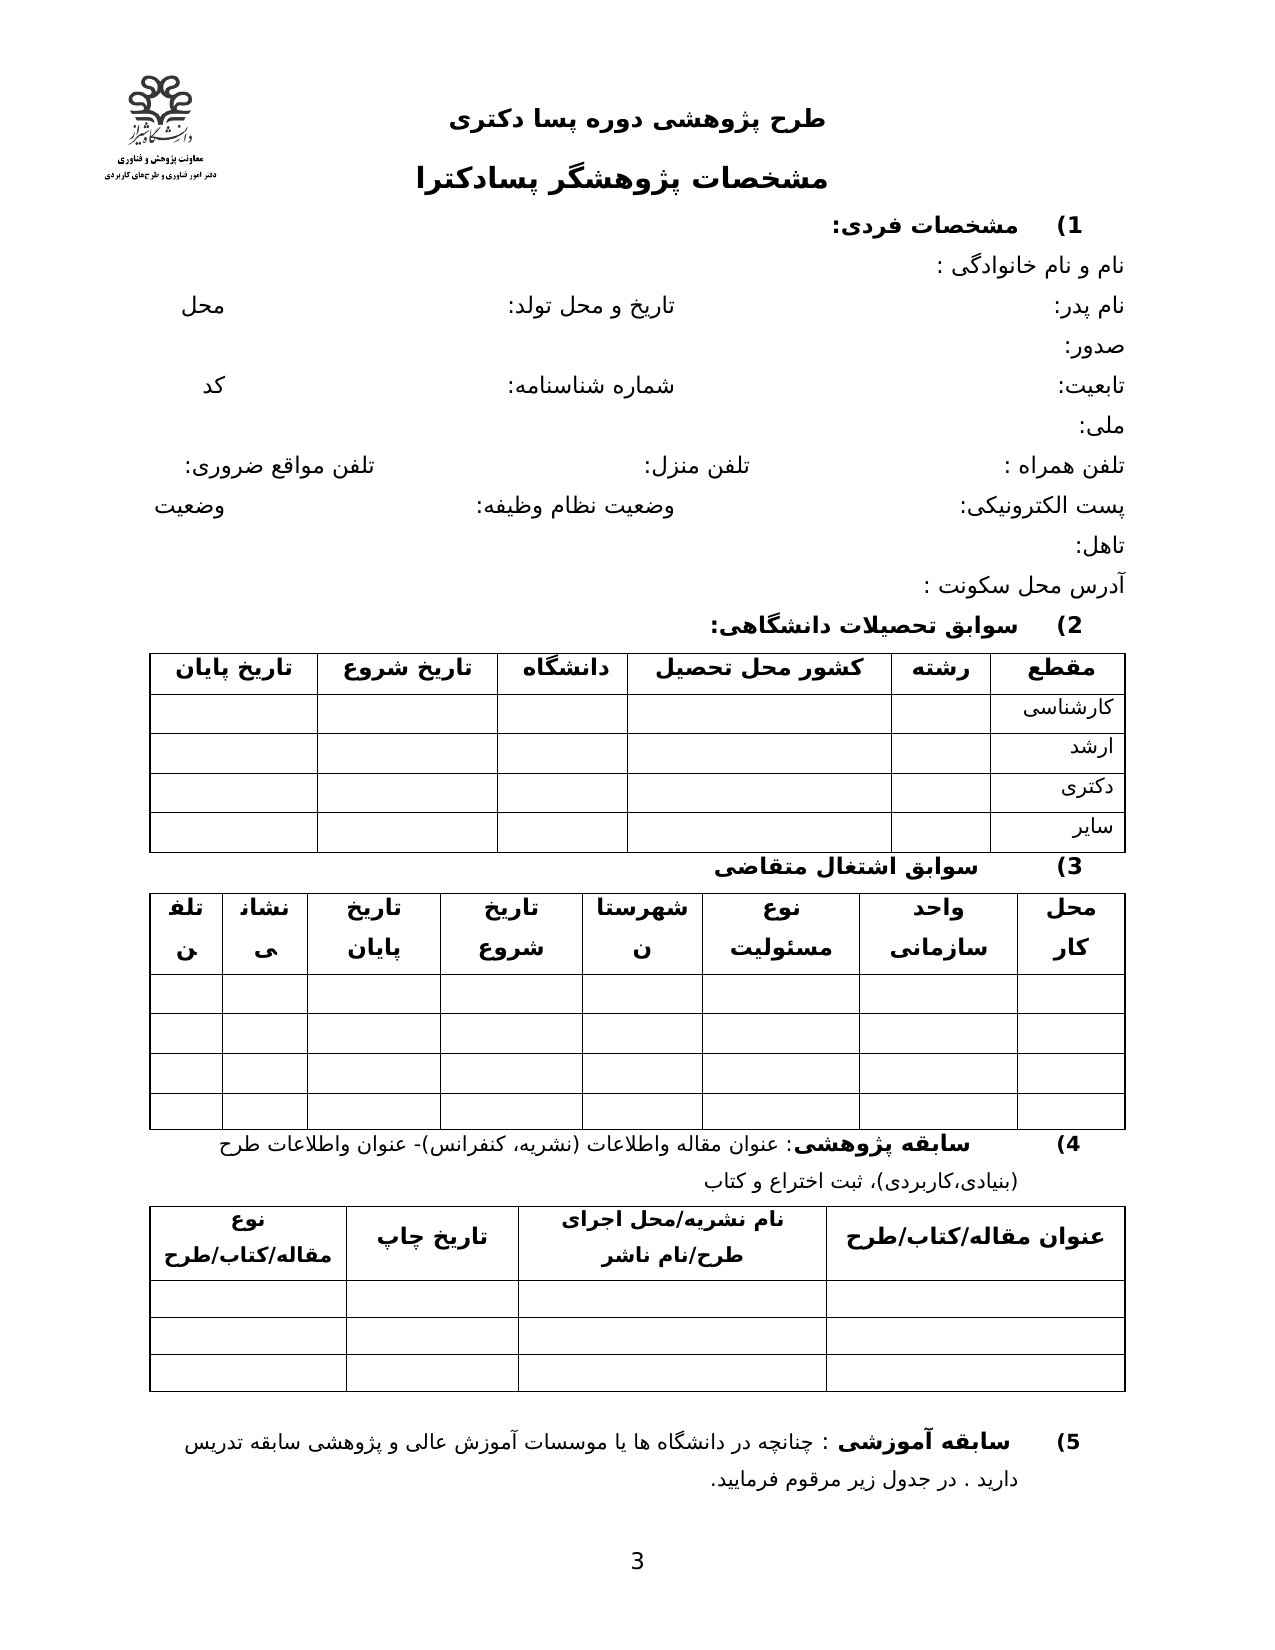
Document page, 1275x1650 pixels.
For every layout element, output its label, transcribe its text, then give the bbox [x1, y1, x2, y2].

table_cell [318, 734, 497, 773]
table_cell [441, 1094, 582, 1129]
table_cell [223, 1014, 307, 1053]
list سوابق تحصیلات دانشگاهی: [150, 613, 1056, 639]
table_header مقطع [991, 654, 1124, 693]
table_header نوع مقاله/کتاب/طرح [151, 1207, 346, 1280]
table_cell [628, 734, 891, 773]
table_header شهرستان [583, 894, 702, 974]
table_cell [223, 1094, 307, 1129]
table_header نوع مسئولیت [703, 894, 859, 974]
table_cell [703, 1054, 859, 1092]
table_cell [827, 1355, 1124, 1391]
table_cell کارشناسی [991, 695, 1124, 733]
table_header تلفن [151, 894, 222, 974]
table_cell [860, 975, 1017, 1013]
table_cell [308, 1094, 440, 1129]
table_cell [308, 1014, 440, 1053]
table_header دانشگاه [498, 654, 627, 693]
text پست الکترونیکی: وضعیت نظام وظیفه: وضعیت تاهل: [150, 493, 1125, 559]
table_header نام نشریه/محل اجرای طرح/نام ناشر [519, 1207, 826, 1280]
table_cell دکتری [991, 774, 1124, 812]
table_header عنوان مقاله/کتاب/طرح [827, 1207, 1124, 1280]
table_cell [151, 1355, 346, 1391]
table_cell ارشد [991, 734, 1124, 773]
table_header محل کار [1018, 894, 1124, 974]
table_header تاریخ چاپ [347, 1207, 518, 1280]
table_header رشته [892, 654, 990, 693]
table_cell [519, 1281, 826, 1317]
text تلفن همراه : تلفن منزل: تلفن مواقع ضروری: [150, 453, 1125, 479]
text مشخصات پژوهشگر پسادکترا [150, 162, 1125, 196]
text آدرس محل سکونت : [150, 573, 1125, 599]
list سوابق اشتغال متقاضی [150, 853, 1056, 879]
table_cell [583, 1054, 702, 1092]
table_cell [1018, 1094, 1124, 1129]
table_cell [151, 774, 317, 812]
table_cell [151, 813, 317, 852]
table_cell [223, 1054, 307, 1092]
table_header کشور محل تحصیل [628, 654, 891, 693]
table_cell [860, 1014, 1017, 1053]
table_cell [498, 813, 627, 852]
list مشخصات فردی: [150, 213, 1056, 239]
table_cell سایر [991, 813, 1124, 852]
table_cell [498, 774, 627, 812]
table_cell [151, 1281, 346, 1317]
table_cell [308, 975, 440, 1013]
table_cell [892, 695, 990, 733]
table_cell [827, 1281, 1124, 1317]
table_cell [860, 1054, 1017, 1092]
table_cell [583, 1094, 702, 1129]
table_cell [347, 1355, 518, 1391]
table_cell [308, 1054, 440, 1092]
table_cell [151, 1014, 222, 1053]
table_cell [151, 734, 317, 773]
table_cell [498, 695, 627, 733]
table_cell [223, 975, 307, 1013]
text تابعیت: شماره شناسنامه: کد ملی: [150, 373, 1125, 439]
table_cell [583, 1014, 702, 1053]
table_cell [583, 975, 702, 1013]
table_cell [628, 695, 891, 733]
table_cell [519, 1318, 826, 1354]
table_cell [628, 813, 891, 852]
table_header تاریخ پایان [308, 894, 440, 974]
table_cell [1018, 975, 1124, 1013]
table_cell [703, 1014, 859, 1053]
table_header تاریخ پایان [151, 654, 317, 693]
table_cell [318, 813, 497, 852]
table_cell [151, 975, 222, 1013]
table_cell [1018, 1054, 1124, 1092]
table_cell [1018, 1014, 1124, 1053]
table_cell [703, 975, 859, 1013]
table_header نشانی [223, 894, 307, 974]
picture [102, 73, 218, 183]
table_header واحد سازمانی [860, 894, 1017, 974]
table_cell [318, 774, 497, 812]
table_cell [151, 1054, 222, 1092]
table_cell [151, 695, 317, 733]
table_cell [347, 1318, 518, 1354]
table_cell [318, 695, 497, 733]
table_cell [441, 1054, 582, 1092]
text نام و نام خانوادگی : [150, 253, 1125, 279]
text نام پدر: تاریخ و محل تولد: محل صدور: [150, 293, 1125, 359]
list سابقه آموزشی : چنانچه در دانشگاه ها یا موسسات آموزش عالی و پژوهشی سابقه تدریس دارید . در جدول زیر مرقوم فرمایید. [150, 1428, 1056, 1491]
table_cell [441, 975, 582, 1013]
table_cell [151, 1094, 222, 1129]
table_cell [347, 1281, 518, 1317]
table_header تاریخ شروع [441, 894, 582, 974]
table_cell [628, 774, 891, 812]
list سابقه پژوهشی: عنوان مقاله واطلاعات (نشریه، کنفرانس)- عنوان واطلاعات طرح (بنیادی،کاربردی)، ثبت اختراع و کتاب [150, 1130, 1056, 1193]
table_cell [892, 774, 990, 812]
table_cell [519, 1355, 826, 1391]
table_cell [892, 734, 990, 773]
table_cell [151, 1318, 346, 1354]
table_cell [703, 1094, 859, 1129]
table_cell [827, 1318, 1124, 1354]
table_cell [892, 813, 990, 852]
table_cell [441, 1014, 582, 1053]
table_header تاریخ شروع [318, 654, 497, 693]
table_cell [860, 1094, 1017, 1129]
table_cell [498, 734, 627, 773]
